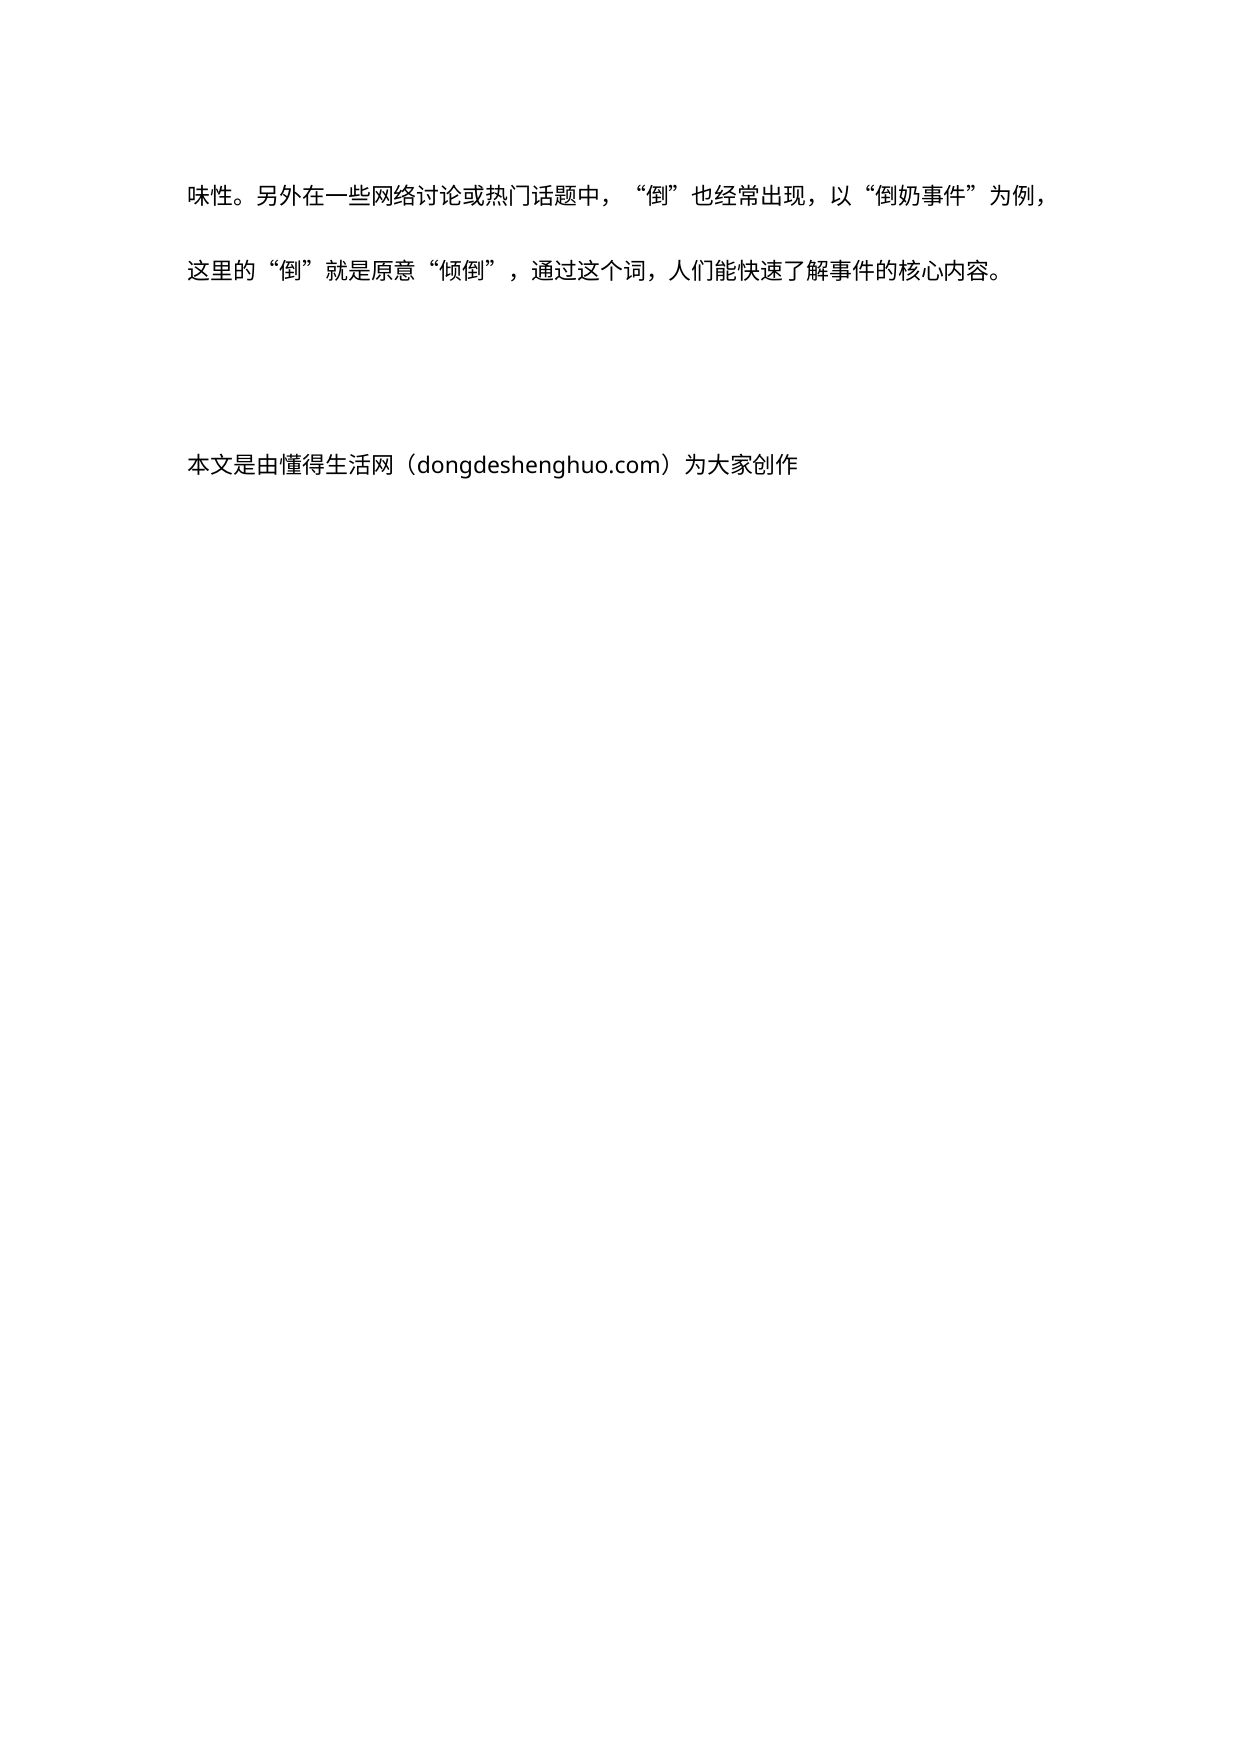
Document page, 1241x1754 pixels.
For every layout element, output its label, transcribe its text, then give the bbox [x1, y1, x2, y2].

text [187, 162, 1053, 302]
text 本文是由懂得生活网（dongdeshenghuo.com）为大家创作 [187, 431, 1053, 496]
